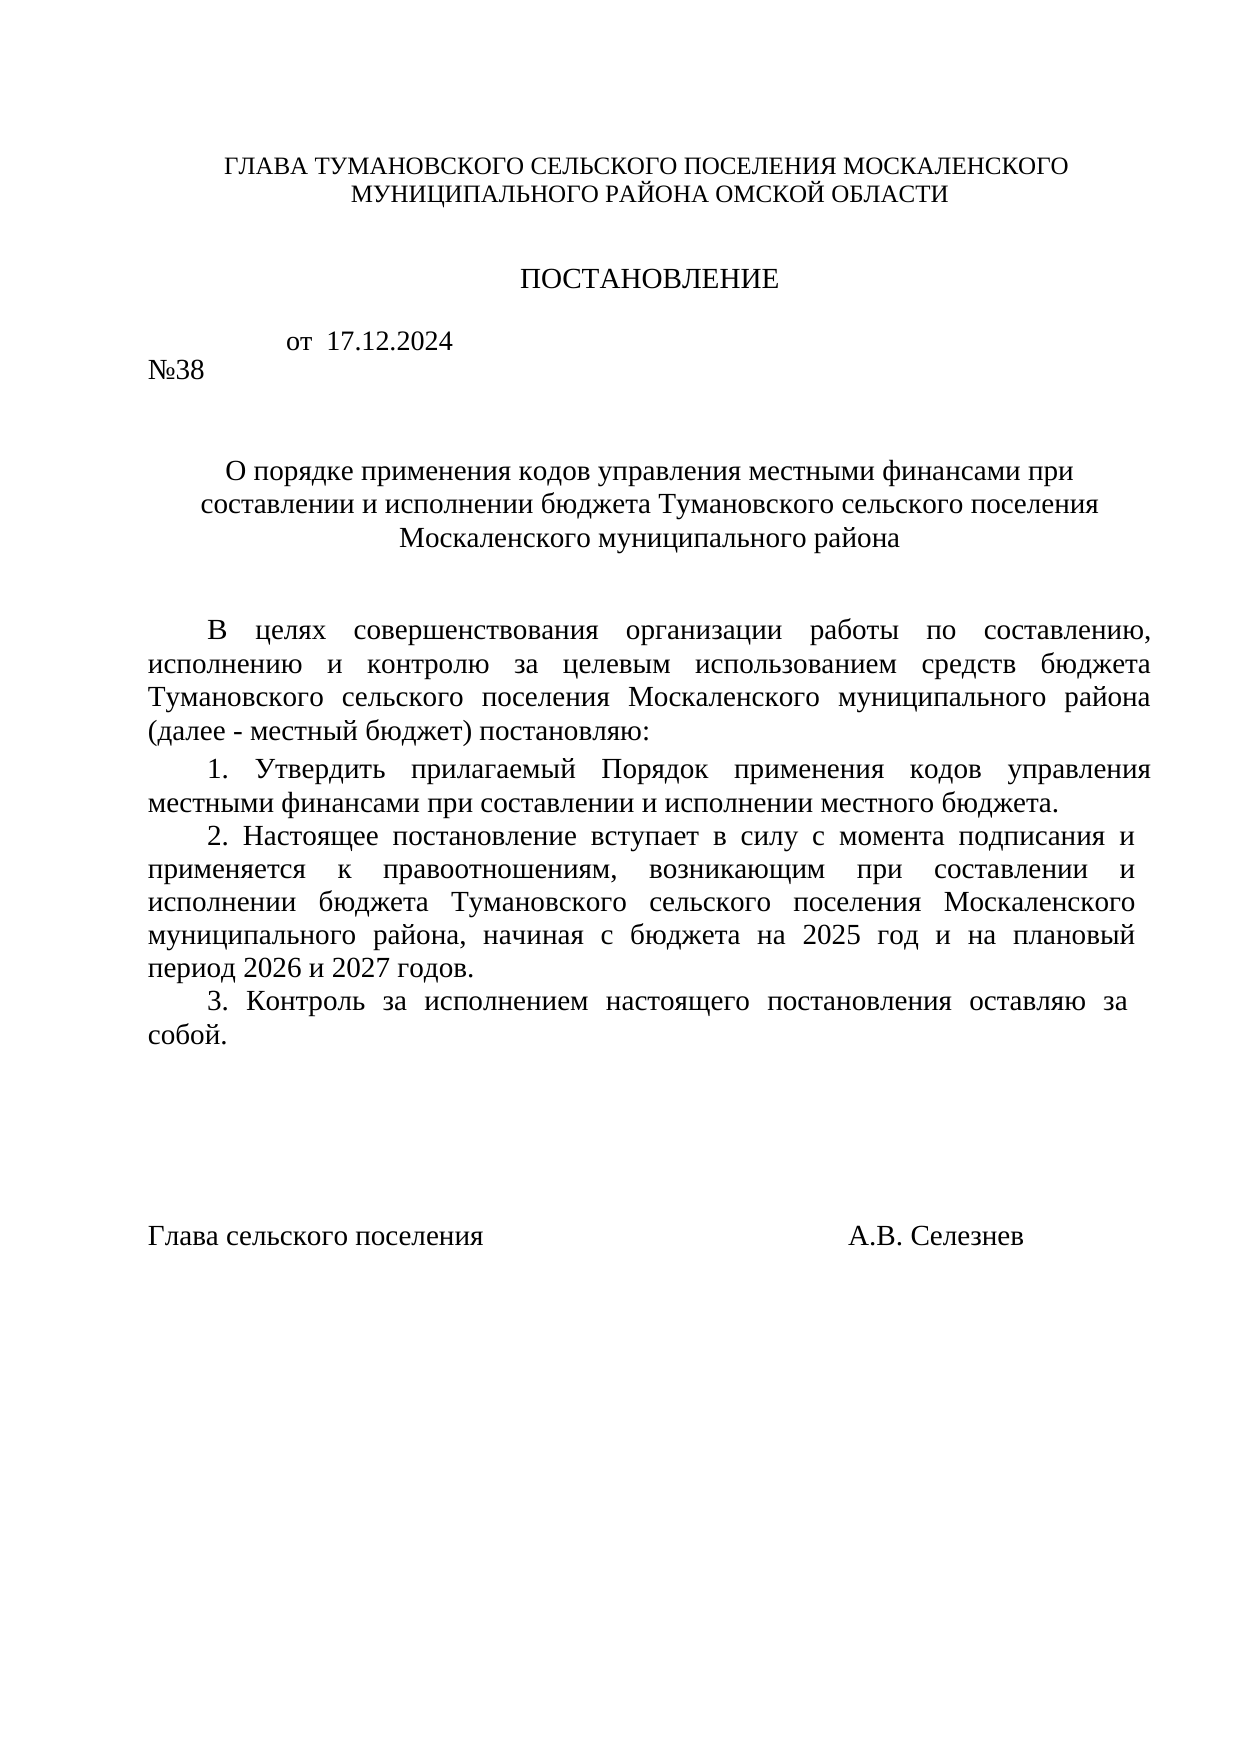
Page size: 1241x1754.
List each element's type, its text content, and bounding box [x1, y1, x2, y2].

text О порядке применения кодов управления местными финансами при составлении и исполнении бюджета Тумановского сельского поселения Москаленского муниципального района [148, 453, 1152, 553]
text ГЛАВА ТУМАНОВСКОГО СЕЛЬСКОГО ПОСЕЛЕНИЯ МОСКАЛЕНСКОГО МУНИЦИПАЛЬНОГО РАЙОНА ОМСКОЙ ОБЛАСТИ [148, 151, 1152, 208]
text В целях совершенствования организации работы по составлению, исполнению и контролю за целевым использованием средств бюджета Тумановского сельского поселения Москаленского муниципального района (далее - местный бюджет) постановляю: [148, 613, 1152, 747]
text Глава сельского поселения А.В. Селезнев [148, 1218, 1152, 1252]
text ПОСТАНОВЛЕНИЕ [148, 264, 1152, 294]
text 3. Контроль за исполнением настоящего постановления оставляю за собой. [148, 984, 1129, 1051]
text 2. Настоящее постановление вступает в силу с момента подписания и применяется к правоотношениям, возникающим при составлении и исполнении бюджета Тумановского сельского поселения Москаленского муниципального района, начиная с бюджета на 2025 год и на плановый период 2026 и 2027 годов. [148, 819, 1136, 984]
text от 17.12.2024 №38 [148, 327, 1152, 386]
text 1. Утвердить прилагаемый Порядок применения кодов управления местными финансами при составлении и исполнении местного бюджета. [148, 752, 1152, 819]
